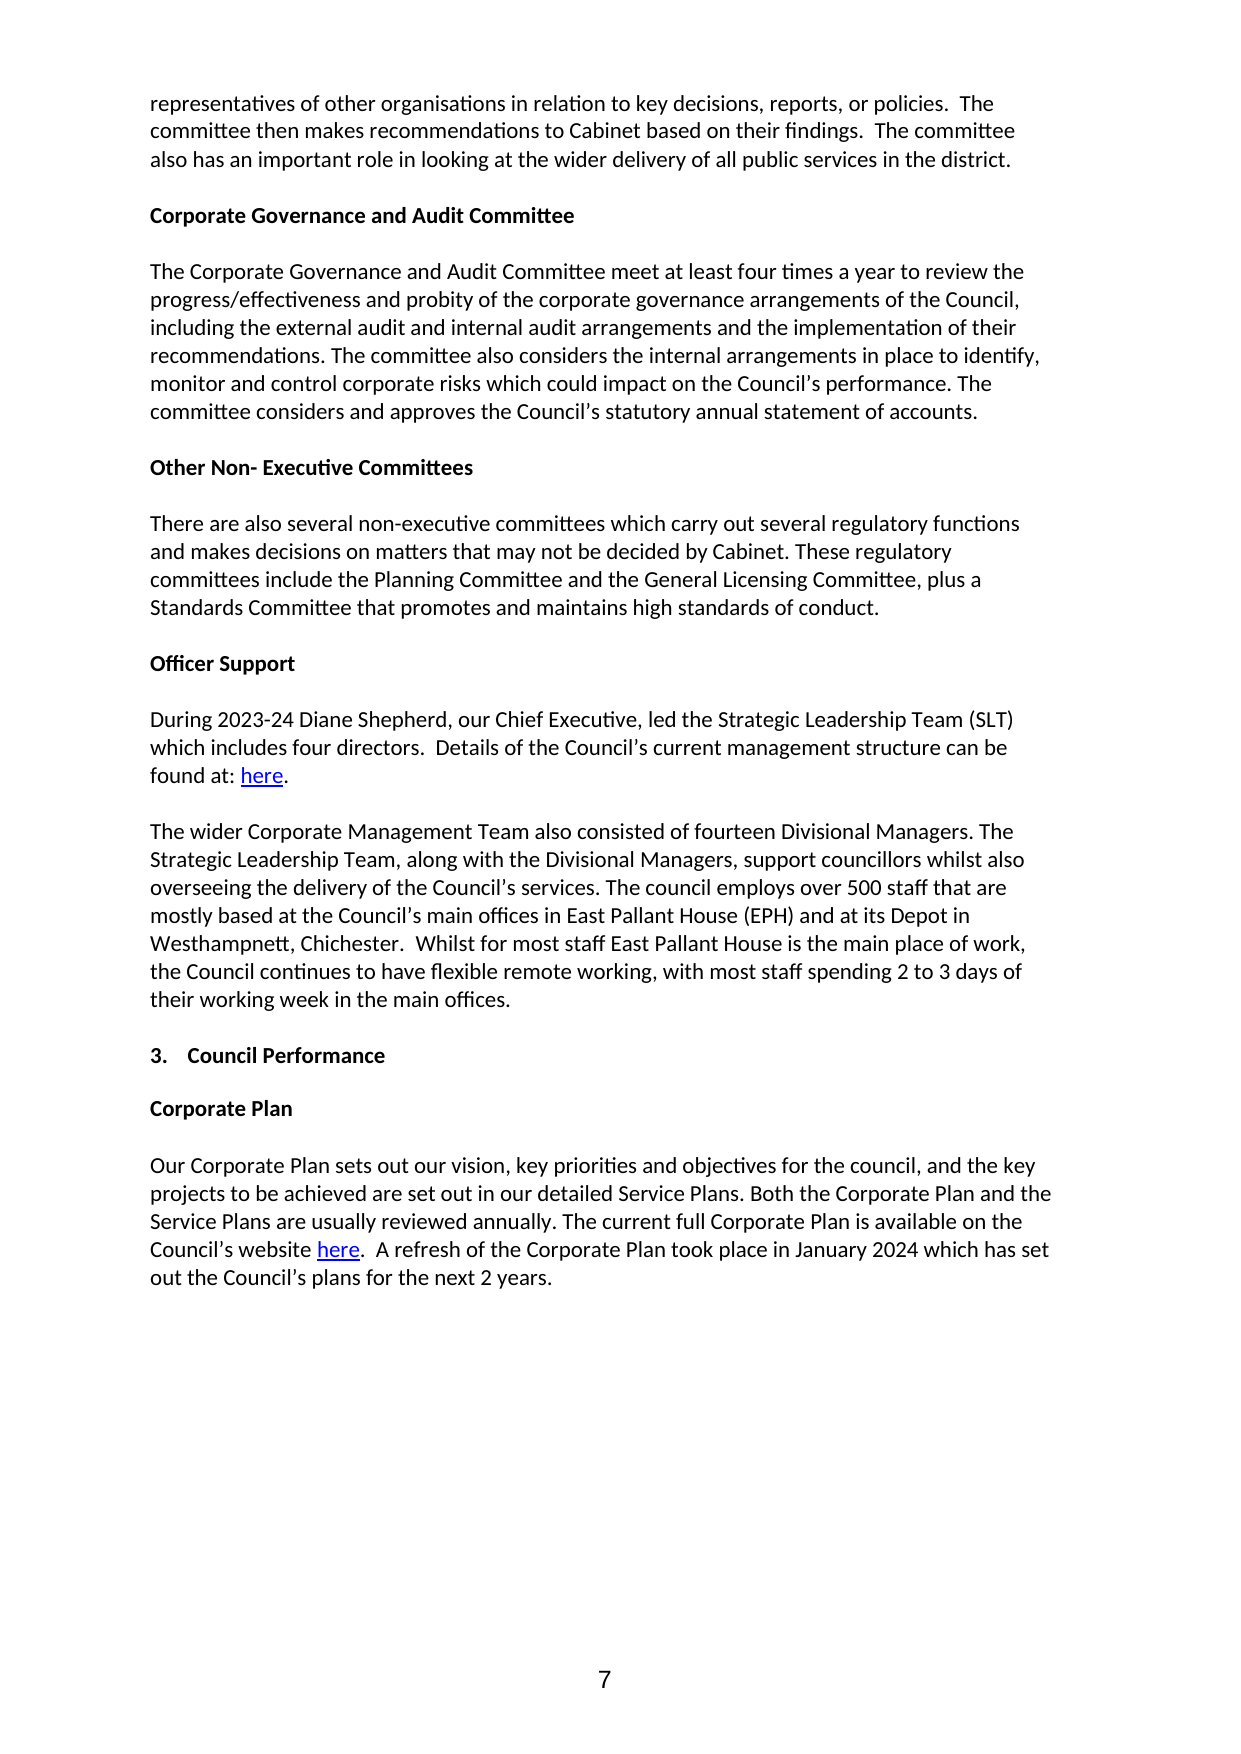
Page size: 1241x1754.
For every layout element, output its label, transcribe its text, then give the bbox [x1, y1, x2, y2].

text The Corporate Governance and Audit Committee meet at least four times a year to review the progress/effectiveness and probity of the corporate governance arrangements of the Council, including the external audit and internal audit arrangements and the implementation of their recommendations. The committee also considers the internal arrangements in place to identify, monitor and control corporate risks which could impact on the Council’s performance. The committee considers and approves the Council’s statutory annual statement of accounts. [150, 257, 1059, 425]
text Corporate Plan [150, 1094, 1059, 1151]
text Officer Support [150, 649, 1059, 677]
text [150, 89, 1058, 173]
text Corporate Governance and Audit Committee [150, 201, 1058, 229]
list Council Performance [150, 1041, 1059, 1069]
text Our Corporate Plan sets out our vision, key priorities and objectives for the council, and the key projects to be achieved are set out in our detailed Service Plans. Both the Corporate Plan and the Service Plans are usually reviewed annually. The current full Corporate Plan is available on the Council’s website here. A refresh of the Corporate Plan took place in January 2024 which has set out the Council’s plans for the next 2 years. [150, 1151, 1059, 1291]
text The wider Corporate Management Team also consisted of fourteen Divisional Managers. The Strategic Leadership Team, along with the Divisional Managers, support councillors whilst also overseeing the delivery of the Council’s services. The council employs over 500 staff that are mostly based at the Council’s main offices in East Pallant House (EPH) and at its Depot in Westhampnett, Chichester. Whilst for most staff East Pallant House is the main place of work, the Council continues to have flexible remote working, with most staff spending 2 to 3 days of their working week in the main offices. [150, 817, 1059, 1013]
text Other Non- Executive Committees [150, 425, 1059, 481]
text During 2023-24 Diane Shepherd, our Chief Executive, led the Strategic Leadership Team (SLT) which includes four directors. Details of the Council’s current management structure can be found at: here. [150, 705, 1059, 789]
text There are also several non-executive committees which carry out several regulatory functions and makes decisions on matters that may not be decided by Cabinet. These regulatory committees include the Planning Committee and the General Licensing Committee, plus a Standards Committee that promotes and maintains high standards of conduct. [150, 509, 1059, 621]
